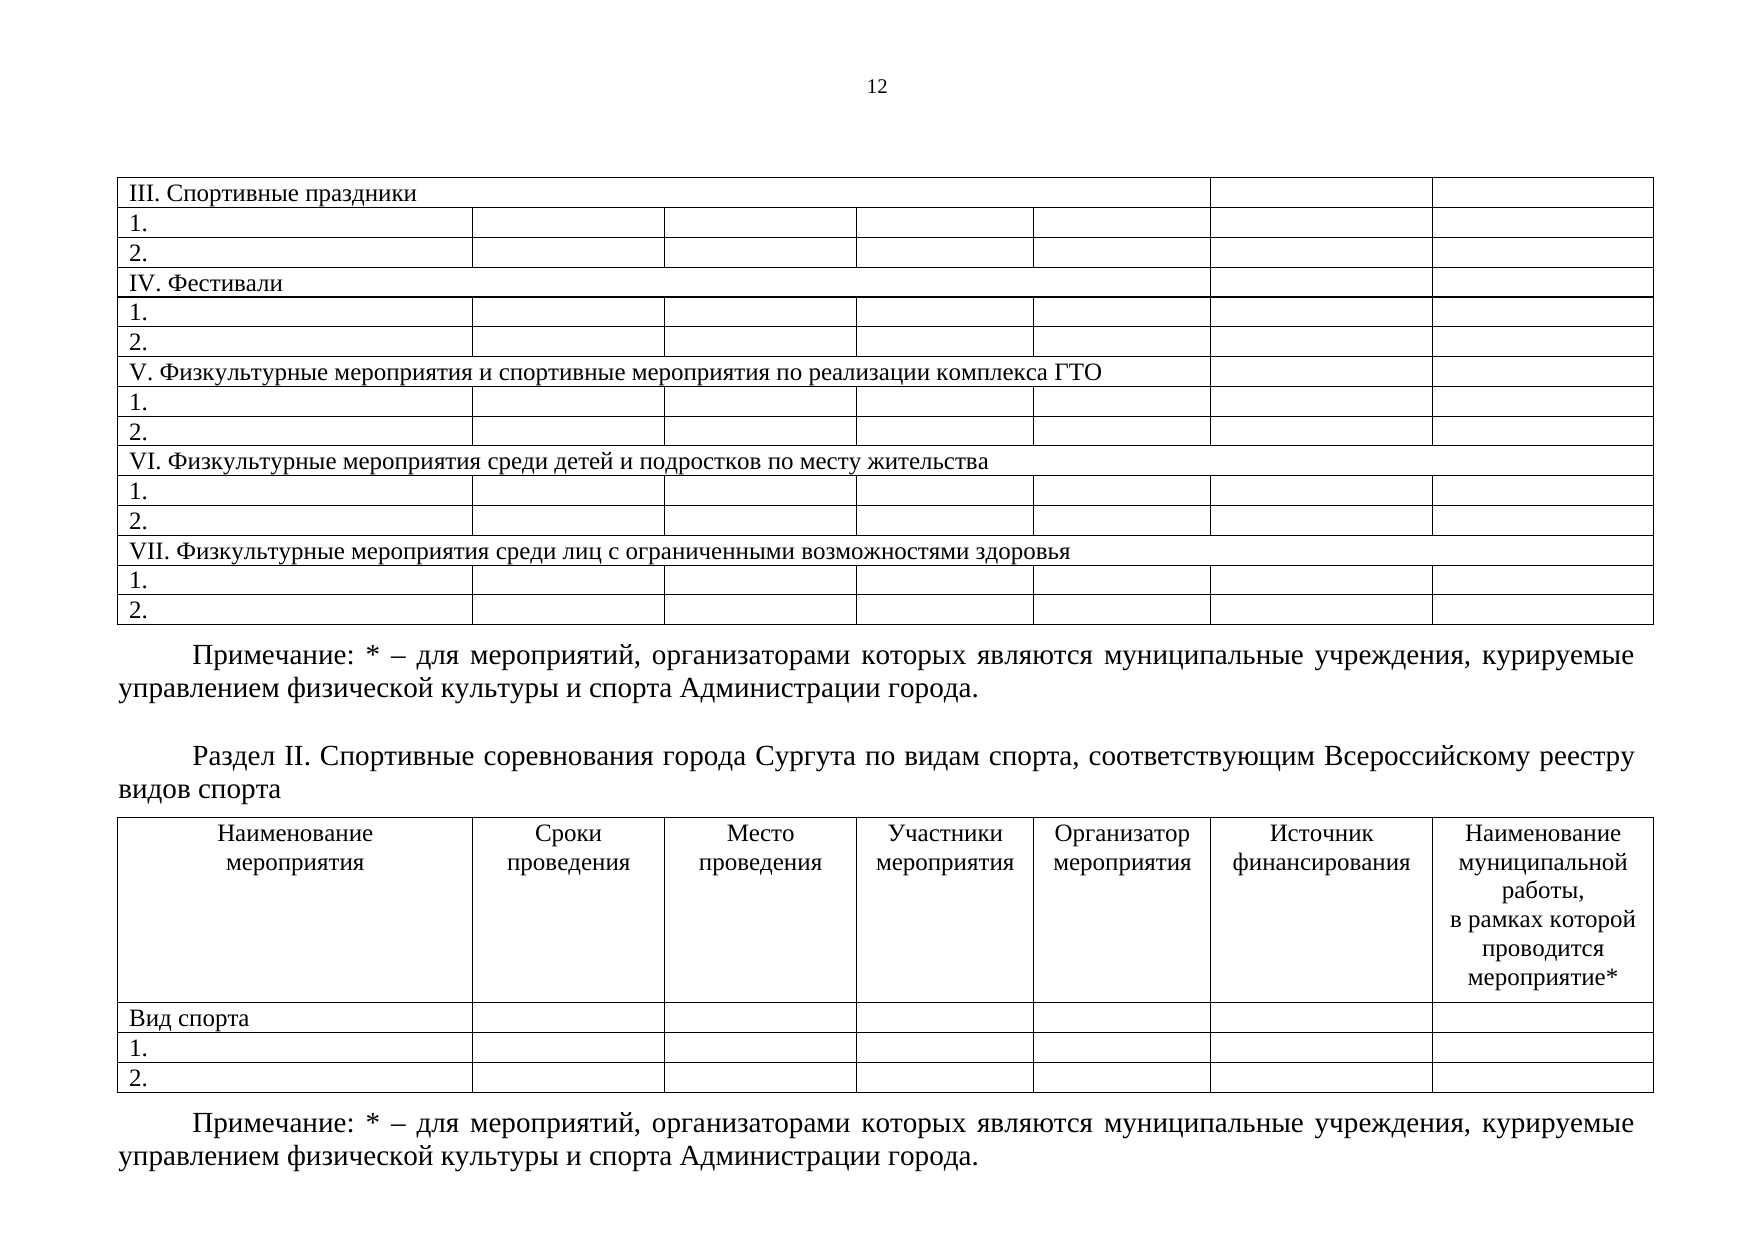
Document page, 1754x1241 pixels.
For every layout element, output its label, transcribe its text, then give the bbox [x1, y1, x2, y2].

table_cell 1. [118, 566, 472, 594]
table_cell [473, 595, 664, 624]
table_cell [1433, 387, 1653, 416]
table_cell [857, 298, 1033, 326]
table_cell [1433, 327, 1653, 356]
table_cell III. Спортивные праздники [118, 178, 1210, 207]
table_cell [665, 298, 856, 326]
table_cell VII. Физкультурные мероприятия среди лиц с ограниченными возможностями здоровья [118, 536, 1653, 564]
table_cell IV. Фестивали [118, 268, 1210, 296]
table_cell [665, 595, 856, 624]
table_cell [1034, 1003, 1210, 1032]
table_cell [473, 298, 664, 326]
table_cell [1211, 387, 1432, 416]
table_cell [665, 1033, 856, 1062]
table_header Участники мероприятия [857, 818, 1033, 1002]
table_cell [1433, 566, 1653, 594]
table_cell [857, 1033, 1033, 1062]
text Раздел II. Спортивные соревнования города Сургута по видам спорта, соответствующим Всероссийскому реестру видов спорта [118, 738, 1636, 805]
table_cell [1034, 476, 1210, 505]
table_cell [1211, 506, 1432, 535]
table_header Наименование мероприятия [118, 818, 472, 1002]
table_cell [473, 506, 664, 535]
table_cell [1211, 238, 1432, 267]
table_cell [473, 1003, 664, 1032]
table_cell [1034, 327, 1210, 356]
table_header Наименование муниципальной работы, в рамках которой проводится мероприятие* [1433, 818, 1653, 1002]
table_cell [1433, 595, 1653, 624]
table_cell [1211, 417, 1432, 445]
table_cell [1211, 595, 1432, 624]
table_cell [1211, 298, 1432, 326]
table_cell [1433, 357, 1653, 386]
table_cell [665, 417, 856, 445]
table_cell [1211, 178, 1432, 207]
table_cell [473, 476, 664, 505]
table_cell [665, 1003, 856, 1032]
table_cell [1211, 1003, 1432, 1032]
table_cell [1433, 1063, 1653, 1092]
table_cell [857, 327, 1033, 356]
table_cell [1433, 208, 1653, 237]
table_cell [665, 327, 856, 356]
table_cell 2. [118, 327, 472, 356]
table_cell [1211, 208, 1432, 237]
table_cell [665, 476, 856, 505]
table_cell [1433, 1033, 1653, 1062]
table_cell [1034, 298, 1210, 326]
table_cell [473, 208, 664, 237]
table_cell 1. [118, 476, 472, 505]
table_cell [857, 1063, 1033, 1092]
table_cell [857, 476, 1033, 505]
table_cell 1. [118, 298, 472, 326]
table_cell [473, 387, 664, 416]
table_cell 2. [118, 417, 472, 445]
table_cell [1433, 178, 1653, 207]
table_cell [1034, 566, 1210, 594]
table_cell [1034, 1033, 1210, 1062]
table_cell [473, 327, 664, 356]
table_cell [1433, 506, 1653, 535]
table_cell [1211, 1063, 1432, 1092]
table_cell [473, 1033, 664, 1062]
table_cell [857, 566, 1033, 594]
table_cell [665, 387, 856, 416]
table_cell [1034, 238, 1210, 267]
table_cell [1211, 327, 1432, 356]
table_cell [473, 1063, 664, 1092]
table_cell V. Физкультурные мероприятия и спортивные мероприятия по реализации комплекса ГТО [118, 357, 1210, 386]
table_header Место проведения [665, 818, 856, 1002]
table_cell [665, 1063, 856, 1092]
table_cell 2. [118, 238, 472, 267]
text Примечание: * – для мероприятий, организаторами которых являются муниципальные учреждения, курируемые управлением физической культуры и спорта Администрации города. [118, 1105, 1636, 1172]
table_cell [1433, 238, 1653, 267]
table_cell [1211, 1033, 1432, 1062]
table_cell [857, 387, 1033, 416]
text Примечание: * – для мероприятий, организаторами которых являются муниципальные учреждения, курируемые управлением физической культуры и спорта Администрации города. [118, 637, 1636, 704]
table_cell [473, 417, 664, 445]
table_header Сроки проведения [473, 818, 664, 1002]
table_cell 2. [118, 1063, 472, 1092]
table_cell [473, 238, 664, 267]
table_cell [1034, 1063, 1210, 1092]
table_cell 1. [118, 1033, 472, 1062]
table_cell 2. [118, 506, 472, 535]
table_cell Вид спорта [118, 1003, 472, 1032]
table_cell [665, 208, 856, 237]
table_cell [857, 208, 1033, 237]
table_header Источник финансирования [1211, 818, 1432, 1002]
table_cell [1211, 476, 1432, 505]
table_cell [1433, 1003, 1653, 1032]
table_cell [1034, 595, 1210, 624]
table_cell 1. [118, 208, 472, 237]
table_cell [1034, 417, 1210, 445]
table_cell [1211, 566, 1432, 594]
table_cell [857, 238, 1033, 267]
table_cell [1034, 506, 1210, 535]
table_cell [473, 566, 664, 594]
table_cell [1433, 476, 1653, 505]
table_cell [1211, 268, 1432, 296]
table_cell [857, 506, 1033, 535]
table_cell [857, 1003, 1033, 1032]
table_cell [665, 506, 856, 535]
table_cell [857, 595, 1033, 624]
table_cell 2. [118, 595, 472, 624]
table_cell [857, 417, 1033, 445]
table_cell [1034, 387, 1210, 416]
table_cell VI. Физкультурные мероприятия среди детей и подростков по месту жительства [118, 446, 1653, 475]
table_header Организатор мероприятия [1034, 818, 1210, 1002]
table_cell [665, 238, 856, 267]
table_cell [1211, 357, 1432, 386]
table_cell [1433, 268, 1653, 296]
table_cell [665, 566, 856, 594]
table_cell [1034, 208, 1210, 237]
table_cell 1. [118, 387, 472, 416]
table_cell [1433, 417, 1653, 445]
table_cell [1433, 298, 1653, 326]
